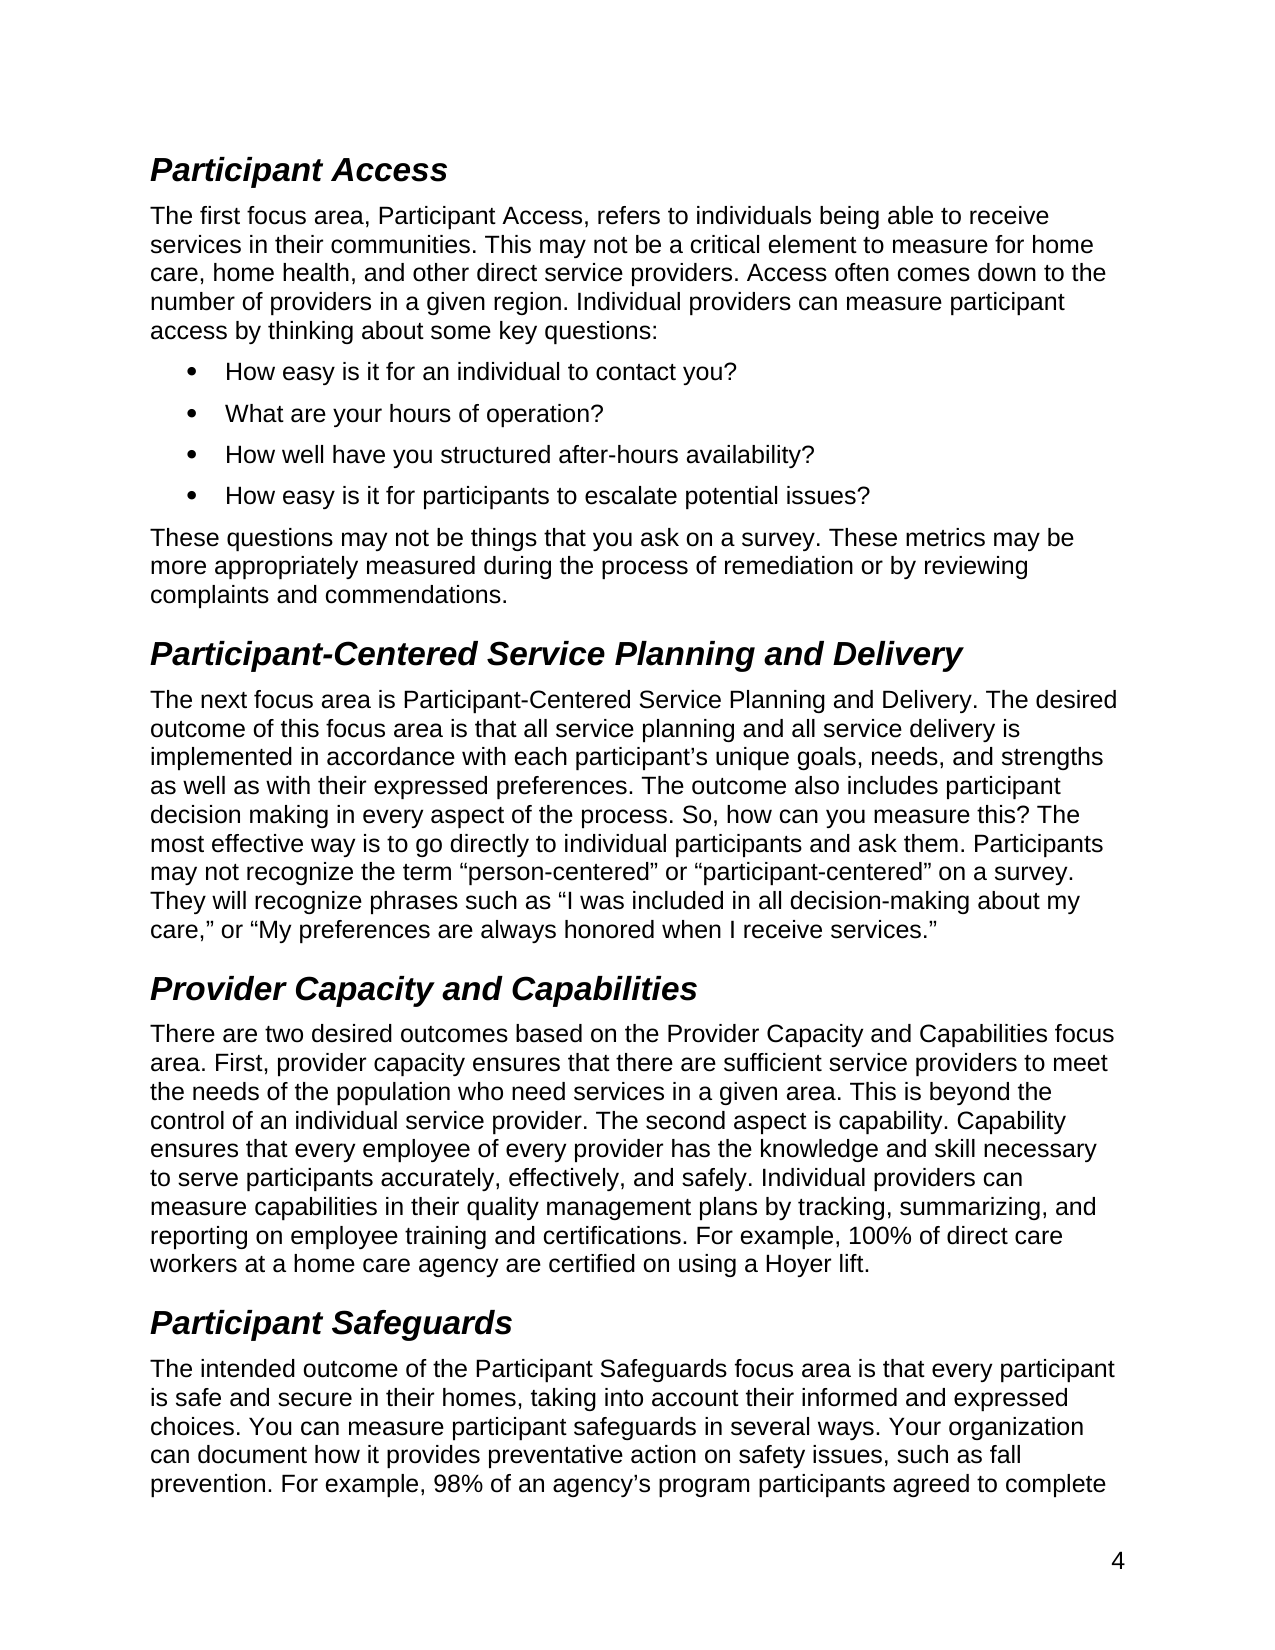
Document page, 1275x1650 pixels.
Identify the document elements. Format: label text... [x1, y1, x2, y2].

subtitle Participant Access [150, 150, 1125, 188]
subtitle Provider Capacity and Capabilities [150, 968, 1125, 1007]
text There are two desired outcomes based on the Provider Capacity and Capabilities focus area. First, provider capacity ensures that there are sufficient service providers to meet the needs of the population who need services in a given area. This is beyond the control of an individual service provider. The second aspect is capability. Capability ensures that every employee of every provider has the knowledge and skill necessary to serve participants accurately, effectively, and safely. Individual providers can measure capabilities in their quality management plans by tracking, summarizing, and reporting on employee training and certifications. For example, 100% of direct care workers at a home care agency are certified on using a Hoyer lift. [150, 1019, 1125, 1278]
list How easy is it for an individual to contact you? [187, 357, 1125, 386]
text The first focus area, Participant Access, refers to individuals being able to receive services in their communities. This may not be a critical element to measure for home care, home health, and other direct service providers. Access often comes down to the number of providers in a given region. Individual providers can measure participant access by thinking about some key questions: [150, 201, 1125, 345]
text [150, 1354, 1125, 1498]
text The next focus area is Participant-Centered Service Planning and Delivery. The desired outcome of this focus area is that all service planning and all service delivery is implemented in accordance with each participant’s unique goals, needs, and strengths as well as with their expressed preferences. The outcome also includes participant decision making in every aspect of the process. So, how can you measure this? The most effective way is to go directly to individual participants and ask them. Participants may not recognize the term “person-centered” or “participant-centered” on a survey. They will recognize phrases such as “I was included in all decision-making about my care,” or “My preferences are always honored when I receive services.” [150, 685, 1125, 943]
text These questions may not be things that you ask on a survey. These metrics may be more appropriately measured during the process of remediation or by reviewing complaints and commendations. [150, 523, 1125, 609]
subtitle Participant-Centered Service Planning and Delivery [150, 634, 1125, 672]
subtitle Participant Safeguards [150, 1303, 1125, 1342]
list How easy is it for participants to escalate potential issues? [187, 481, 1125, 510]
list How well have you structured after-hours availability? [187, 440, 1125, 469]
list What are your hours of operation? [187, 398, 1125, 427]
